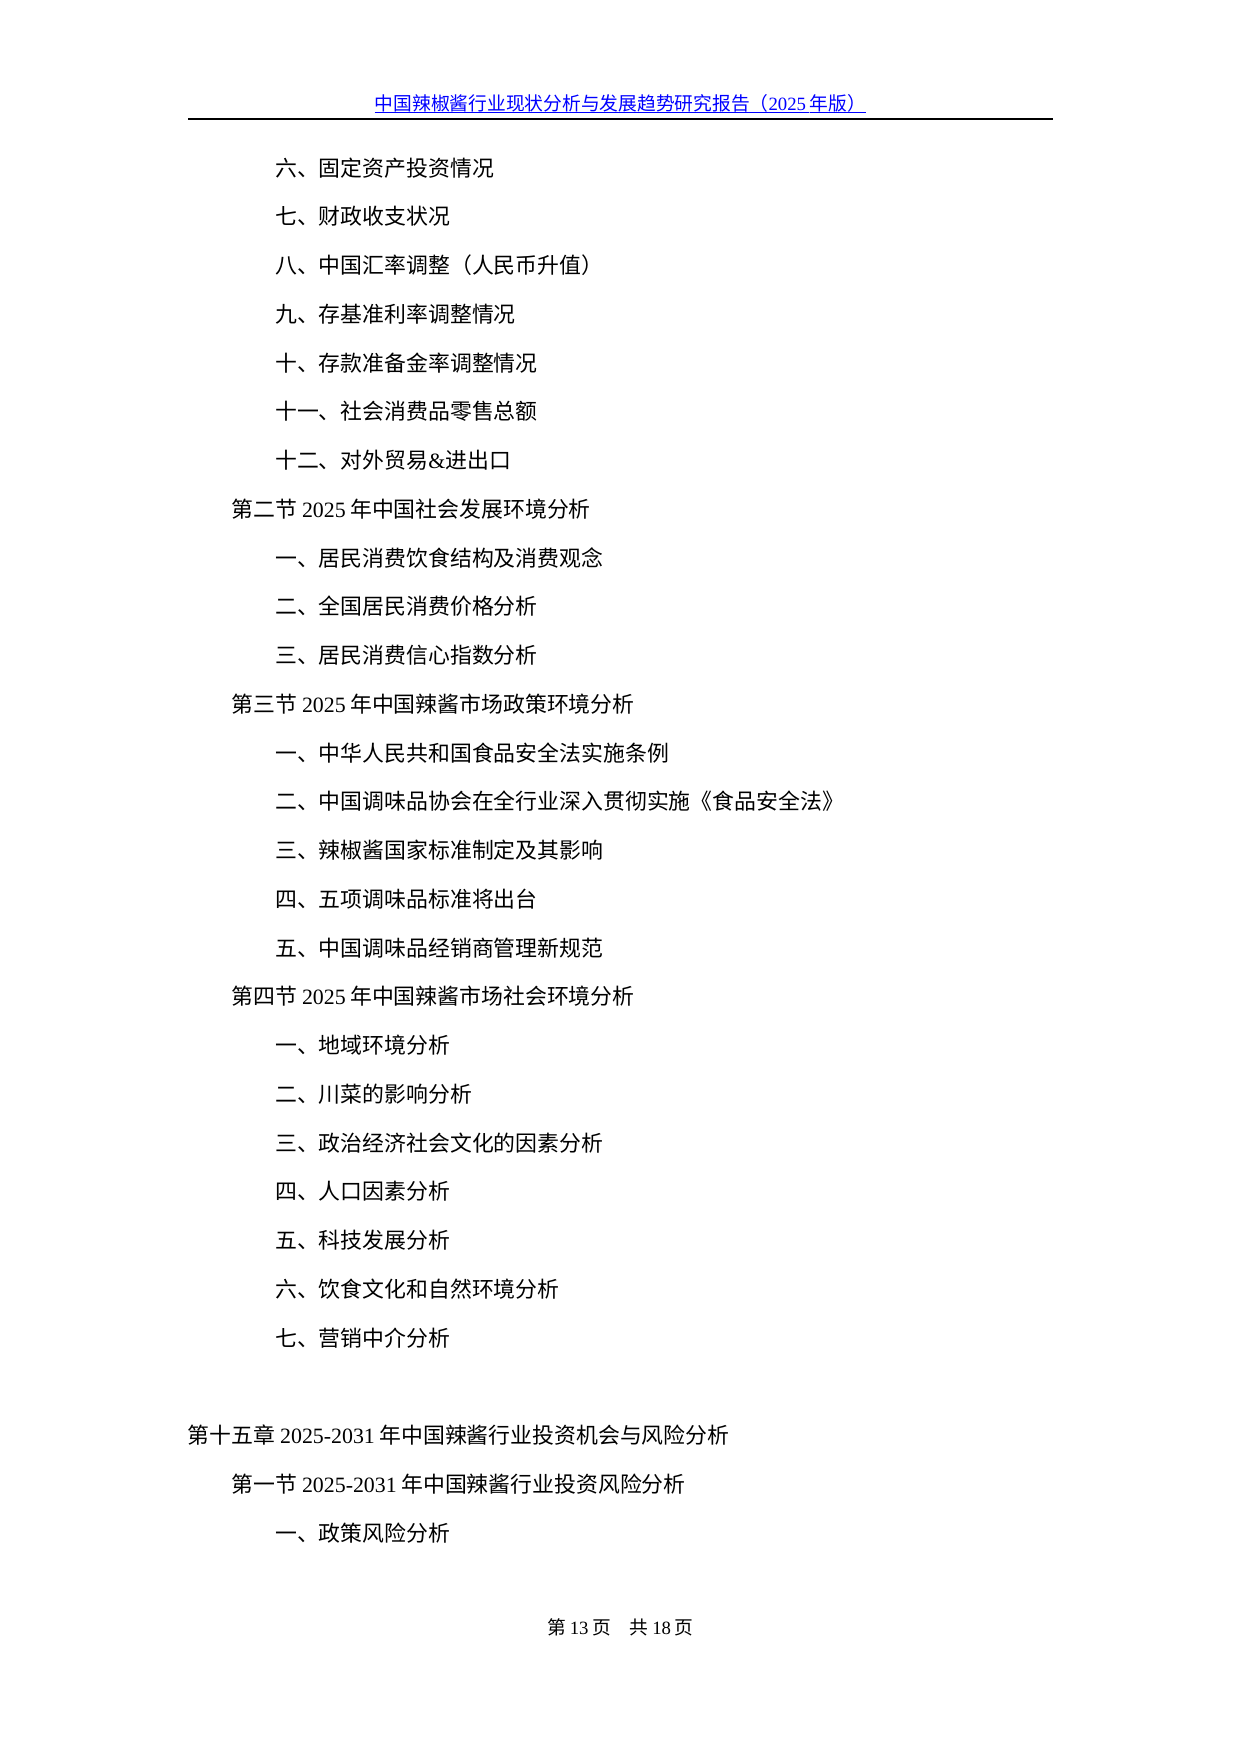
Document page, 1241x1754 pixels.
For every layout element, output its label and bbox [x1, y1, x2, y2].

text [187, 150, 1053, 1548]
